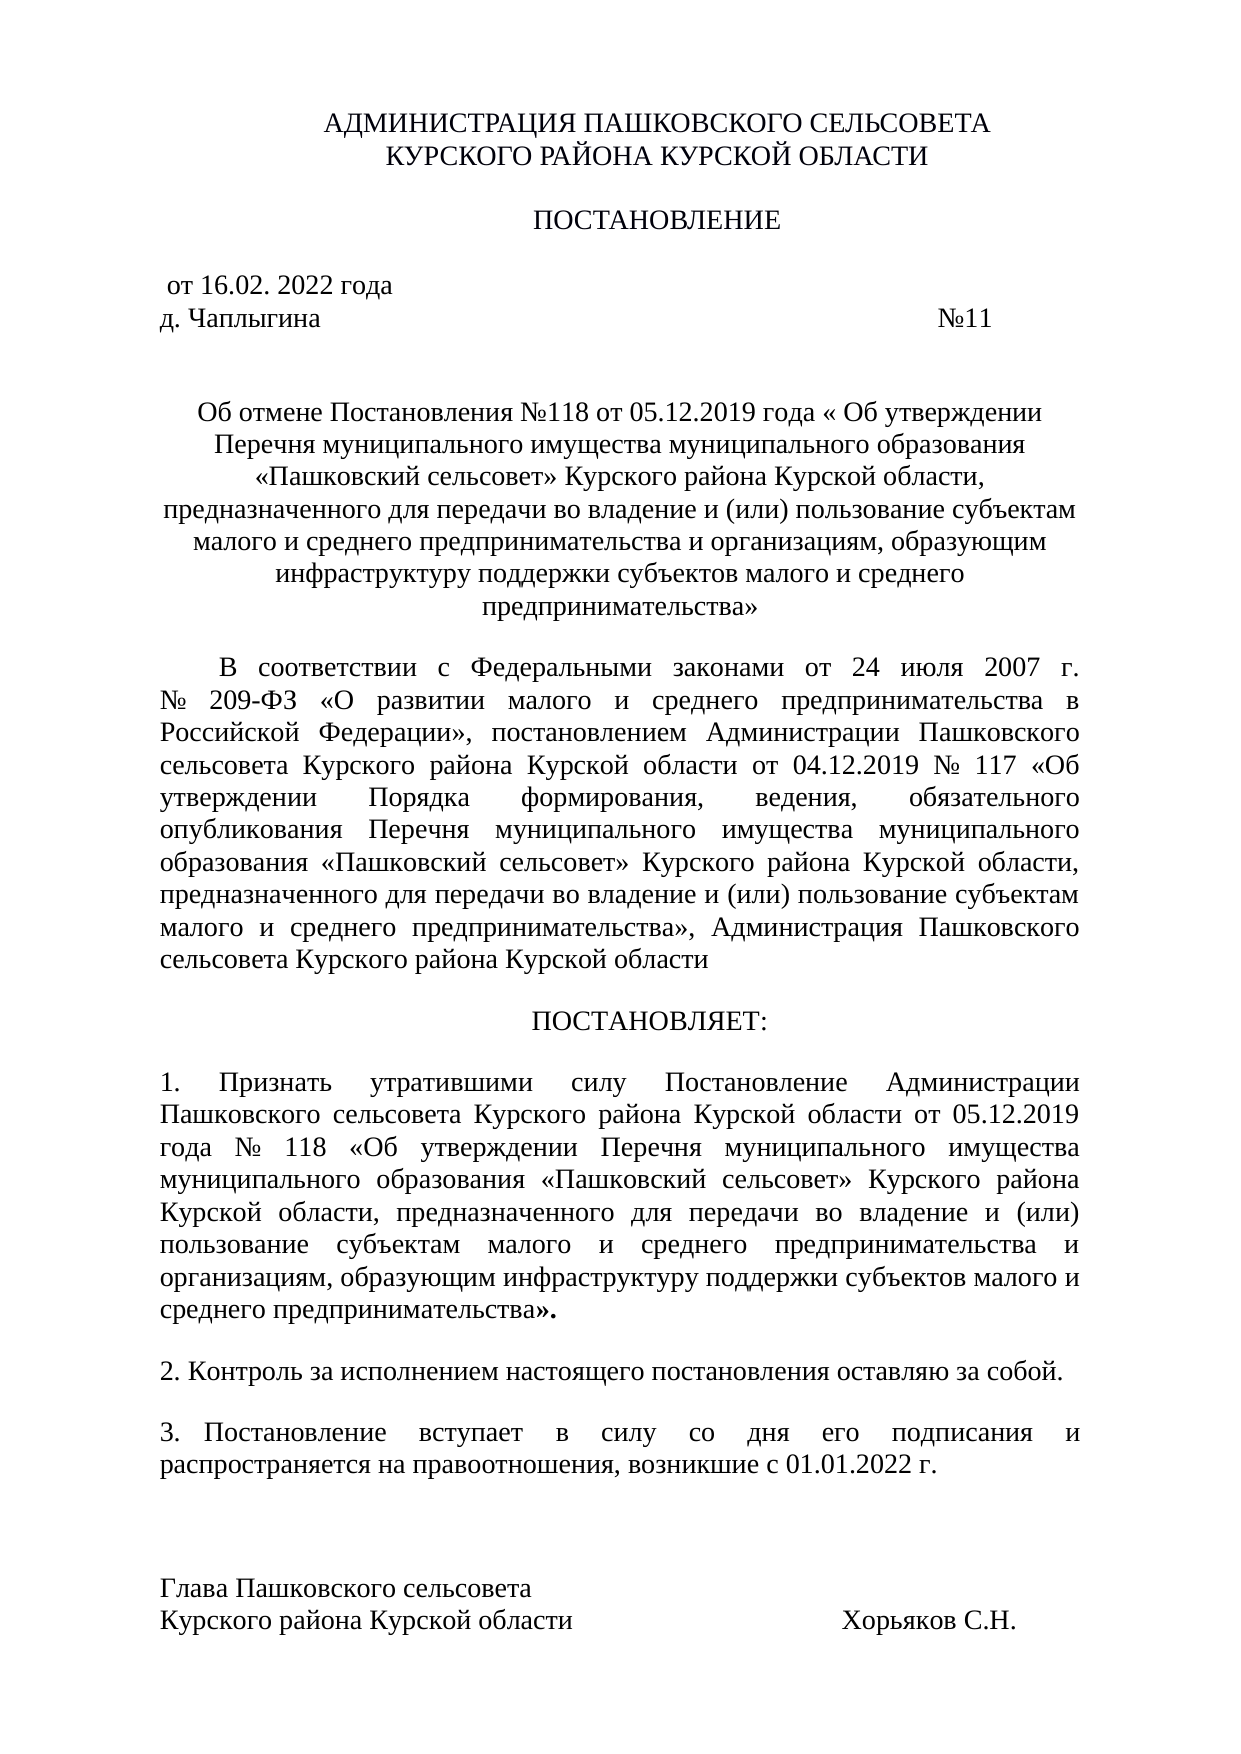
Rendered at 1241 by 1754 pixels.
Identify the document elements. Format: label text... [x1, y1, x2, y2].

text ПОСТАНОВЛЯЕТ: [159, 1004, 1081, 1036]
text д. Чаплыгина №11 [159, 301, 1081, 333]
text Курского района Курской области Хорьяков С.Н. [159, 1603, 1081, 1635]
list Постановление вступает в силу со дня его подписания и распространяется на правоотношения, возникшие с 01.01.2022 г. [159, 1415, 1081, 1480]
title 1. Признать утратившими силу Постановление Администрации Пашковского сельсовета Курского района Курской области от 05.12.2019 года № 118 «Об утверждении Перечня муниципального имущества муниципального образования «Пашковский сельсовет» Курского района Курской области, предназначенного для передачи во владение и (или) пользование субъектам малого и среднего предпринимательства и организациям, образующим инфраструктуру поддержки субъектов малого и среднего предпринимательства». [159, 1065, 1081, 1324]
text от 16.02. 2022 года [159, 268, 1081, 301]
text АДМИНИСТРАЦИЯ ПАШКОВСКОГО СЕЛЬСОВЕТА [159, 106, 1081, 139]
text КУРСКОГО РАЙОНА КУРСКОЙ ОБЛАСТИ [159, 139, 1081, 171]
text Об отмене Постановления №118 от 05.12.2019 года « Об утверждении Перечня муниципального имущества муниципального образования «Пашковский сельсовет» Курского района Курской области, предназначенного для передачи во владение и (или) пользование субъектам малого и среднего предпринимательства и организациям, образующим инфраструктуру поддержки субъектов малого и среднего предпринимательства» [159, 394, 1081, 621]
text В соответствии с Федеральными законами от 24 июля 2007 г. № 209-ФЗ «О развитии малого и среднего предпринимательства в Российской Федерации», постановлением Администрации Пашковского сельсовета Курского района Курской области от 04.12.2019 № 117 «Об утверждении Порядка формирования, ведения, обязательного опубликования Перечня муниципального имущества муниципального образования «Пашковский сельсовет» Курского района Курской области, предназначенного для передачи во владение и (или) пользование субъектам малого и среднего предпринимательства», Администрация Пашковского сельсовета Курского района Курской области [159, 651, 1081, 974]
text ПОСТАНОВЛЕНИЕ [159, 203, 1081, 236]
text Глава Пашковского сельсовета [159, 1571, 1081, 1603]
text 2. Контроль за исполнением настоящего постановления оставляю за собой. [159, 1353, 1081, 1386]
